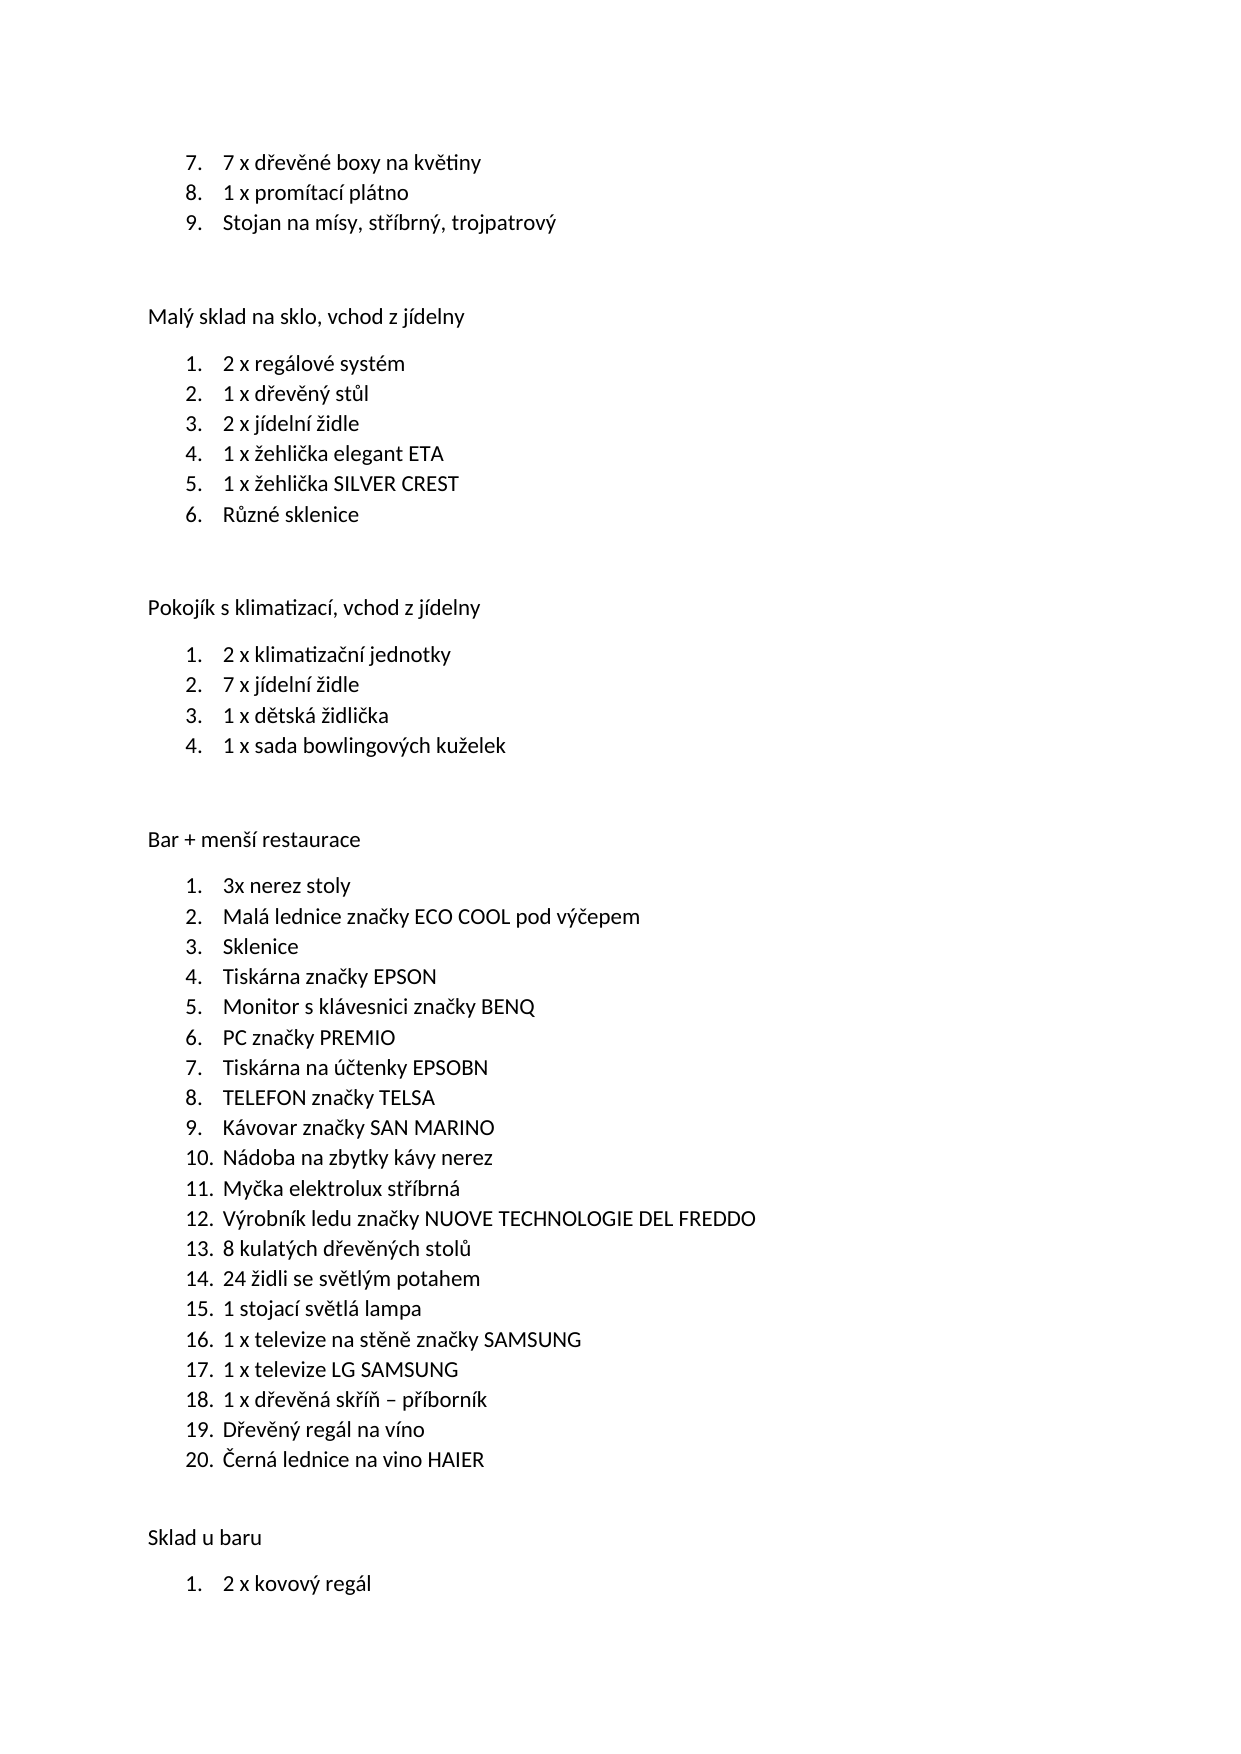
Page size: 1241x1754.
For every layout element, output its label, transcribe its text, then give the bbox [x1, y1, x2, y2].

list Monitor s klávesnici značky BENQ [185, 992, 1093, 1020]
list 1 x dětská židlička [185, 701, 1093, 729]
list 1 x promítací plátno [185, 178, 1093, 206]
list 7 x dřevěné boxy na květiny [185, 148, 1093, 176]
list 1 x žehlička elegant ETA [185, 439, 1093, 467]
text Sklad u baru [148, 1523, 1093, 1551]
list Různé sklenice [185, 500, 1093, 528]
list Malá lednice značky ECO COOL pod výčepem [185, 902, 1093, 930]
list 2 x jídelní židle [185, 409, 1093, 437]
list 1 stojací světlá lampa [185, 1294, 1093, 1322]
list Výrobník ledu značky NUOVE TECHNOLOGIE DEL FREDDO [185, 1204, 1093, 1232]
list 1 x sada bowlingových kuželek [185, 731, 1093, 759]
list PC značky PREMIO [185, 1023, 1093, 1051]
list Dřevěný regál na víno [185, 1415, 1093, 1443]
list 24 židli se světlým potahem [185, 1264, 1093, 1292]
list Sklenice [185, 932, 1093, 960]
list 2 x kovový regál [185, 1569, 1093, 1597]
list 1 x žehlička SILVER CREST [185, 469, 1093, 497]
list 2 x klimatizační jednotky [185, 640, 1093, 668]
list 8 kulatých dřevěných stolů [185, 1234, 1093, 1262]
list Nádoba na zbytky kávy nerez [185, 1143, 1093, 1171]
list Černá lednice na vino HAIER [185, 1446, 1093, 1473]
text Malý sklad na sklo, vchod z jídelny [148, 302, 1093, 330]
list 3x nerez stoly [185, 872, 1093, 899]
list Tiskárna značky EPSON [185, 962, 1093, 990]
list Kávovar značky SAN MARINO [185, 1113, 1093, 1141]
list 1 x televize na stěně značky SAMSUNG [185, 1325, 1093, 1353]
list 1 x dřevěná skříň – příborník [185, 1385, 1093, 1413]
text Pokojík s klimatizací, vchod z jídelny [148, 593, 1093, 621]
list Myčka elektrolux stříbrná [185, 1174, 1093, 1202]
list 1 x dřevěný stůl [185, 379, 1093, 407]
list Stojan na mísy, stříbrný, trojpatrový [185, 208, 1093, 236]
list 7 x jídelní židle [185, 671, 1093, 698]
list Tiskárna na účtenky EPSOBN [185, 1053, 1093, 1081]
list TELEFON značky TELSA [185, 1083, 1093, 1111]
text Bar + menší restaurace [148, 825, 1093, 853]
list 1 x televize LG SAMSUNG [185, 1355, 1093, 1383]
list 2 x regálové systém [185, 349, 1093, 377]
